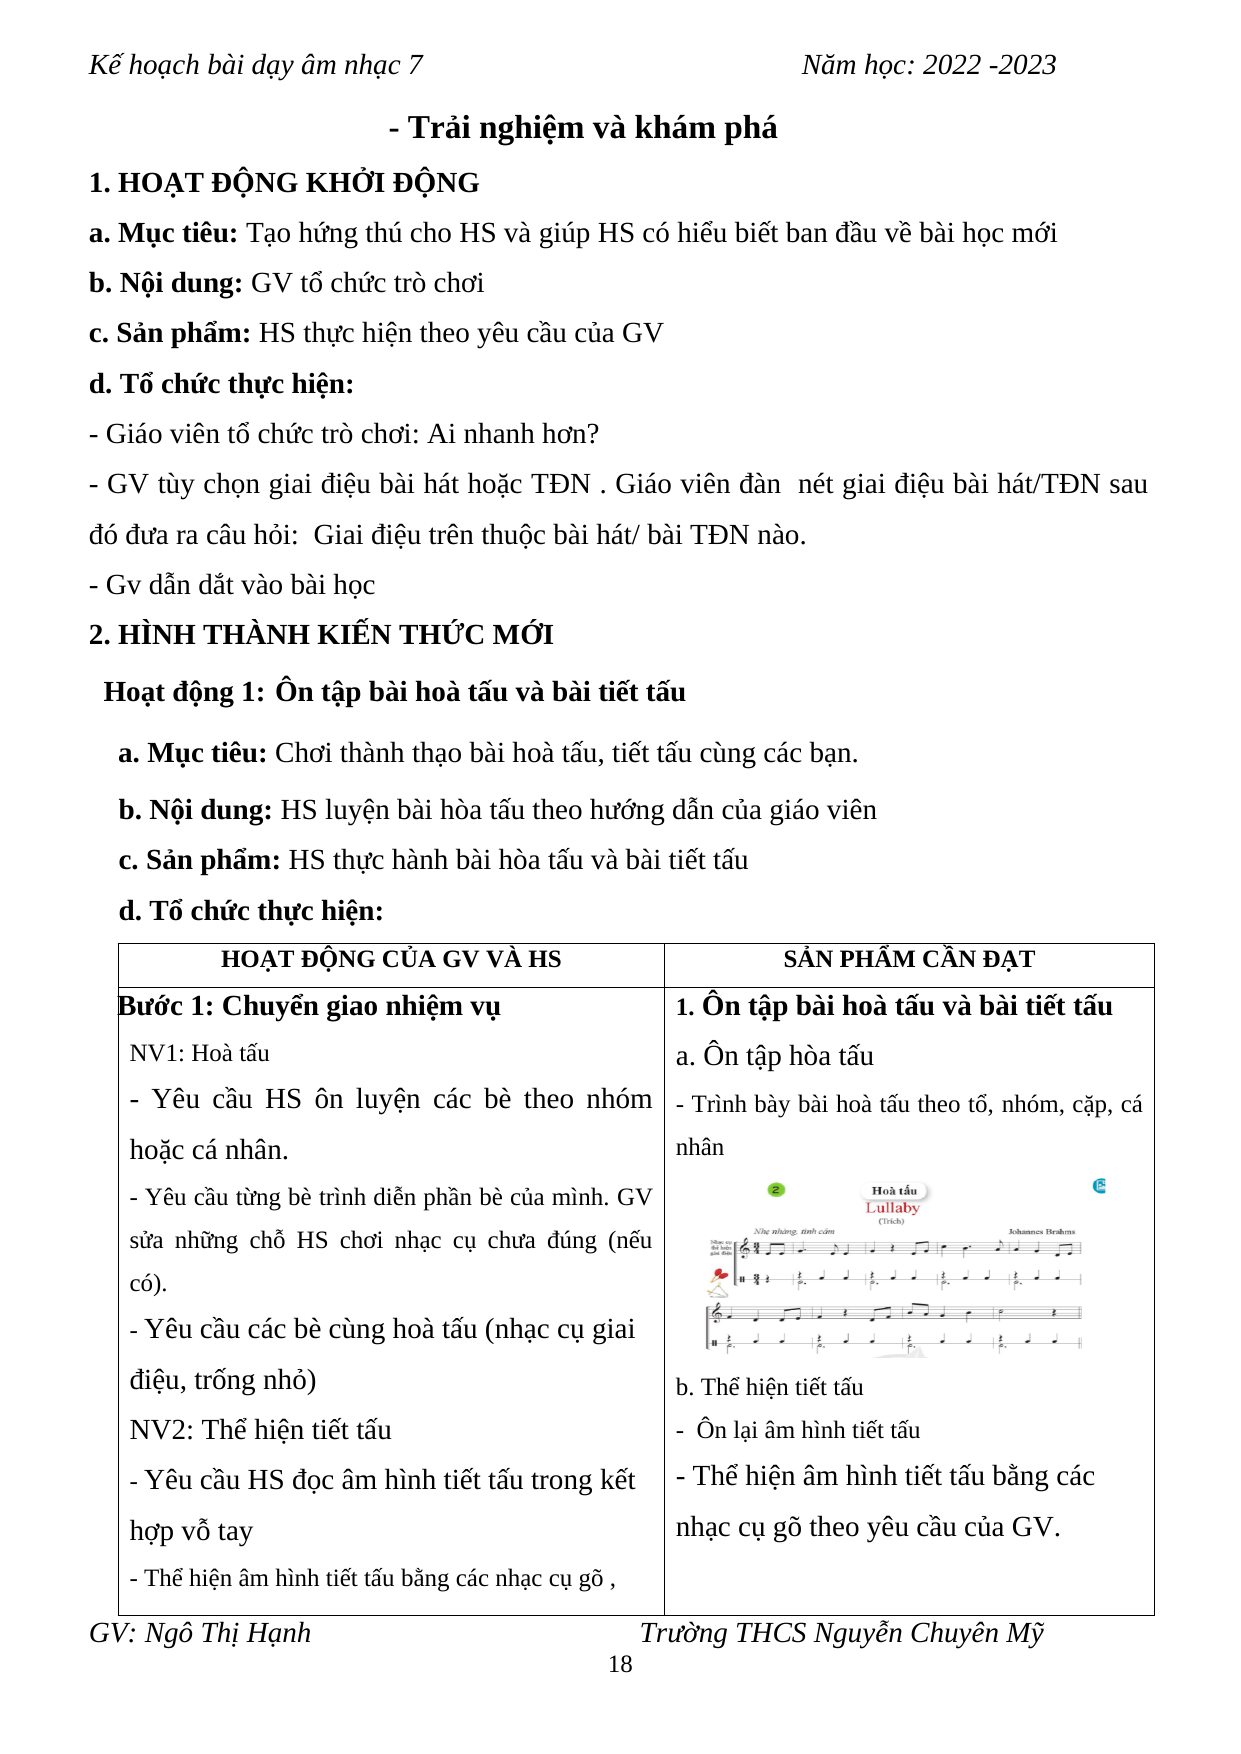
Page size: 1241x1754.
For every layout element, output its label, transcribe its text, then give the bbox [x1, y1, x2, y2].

text c. Sản phẩm: HS thực hành bài hòa tấu và bài tiết tấu [89, 842, 1152, 876]
text 1. HOẠT ĐỘNG KHỞI ĐỘNG [89, 165, 1152, 198]
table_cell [665, 988, 1154, 1614]
text 2. HÌNH THÀNH KIẾN THỨC MỚI [89, 617, 1152, 651]
text b. Nội dung: GV tổ chức trò chơi [89, 265, 1152, 299]
text b. Nội dung: HS luyện bài hòa tấu theo hướng dẫn của giáo viên [89, 792, 1152, 826]
text d. Tổ chức thực hiện: [89, 893, 1152, 926]
picture [1097, 1181, 1106, 1190]
text a. Mục tiêu: Tạo hứng thú cho HS và giúp HS có hiểu biết ban đầu về bài học mới [89, 215, 1152, 248]
text Hoạt động 1: Ôn tập bài hoà tấu và bài tiết tấu [89, 674, 1152, 708]
table_header SẢN PHẨM CẦN ĐẠT [665, 944, 1154, 987]
text c. Sản phẩm: HS thực hiện theo yêu cầu của GV [89, 316, 1152, 349]
picture [675, 1175, 1106, 1358]
text a. Mục tiêu: Chơi thành thạo bài hoà tấu, tiết tấu cùng các bạn. [89, 735, 1152, 769]
text - GV tùy chọn giai điệu bài hát hoặc TĐN . Giáo viên đàn nét giai điệu bài hát/TĐN sau đó đưa ra câu hỏi: Giai điệu trên thuộc bài hát/ bài TĐN nào. [89, 467, 1152, 550]
text - Gv dẫn dắt vào bài học [89, 567, 1152, 601]
text - Trải nghiệm và khám phá [89, 107, 1152, 146]
table_header HOẠT ĐỘNG CỦA GV VÀ HS [119, 944, 664, 987]
text d. Tổ chức thực hiện: [89, 366, 1152, 399]
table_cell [119, 988, 664, 1614]
text - Giáo viên tổ chức trò chơi: Ai nhanh hơn? [89, 416, 1152, 450]
